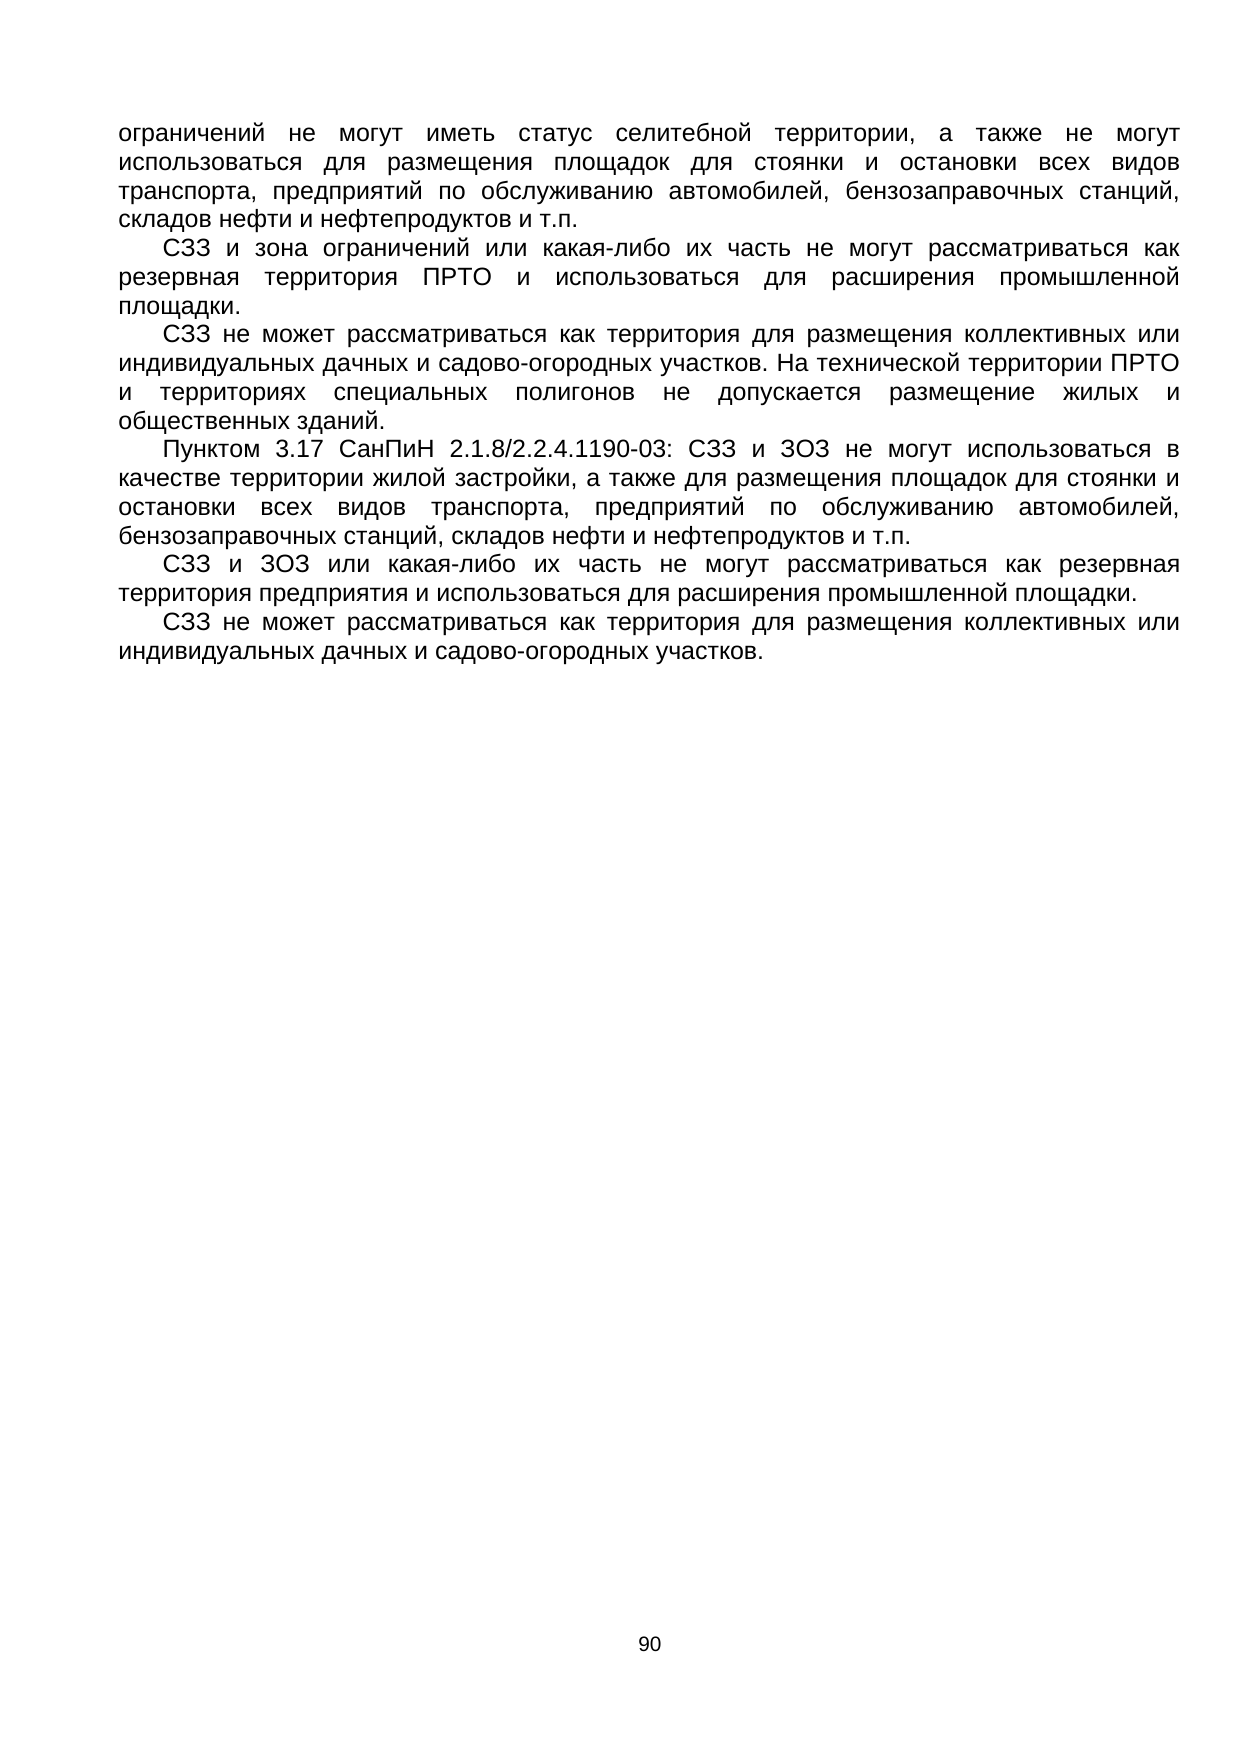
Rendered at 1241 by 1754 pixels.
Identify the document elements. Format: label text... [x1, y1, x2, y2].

text СЗЗ и ЗОЗ или какая-либо их часть не могут рассматриваться как резервная территория предприятия и использоваться для расширения промышленной площадки. [118, 549, 1181, 607]
text СЗЗ не может рассматриваться как территория для размещения коллективных или индивидуальных дачных и садово-огородных участков. На технической территории ПРТО и территориях специальных полигонов не допускается размещение жилых и общественных зданий. [118, 319, 1181, 434]
text СЗЗ и зона ограничений или какая-либо их часть не могут рассматриваться как резервная территория ПРТО и использоваться для расширения промышленной площадки. [118, 233, 1181, 319]
text Пунктом 3.17 СанПиН 2.1.8/2.2.4.1190-03: СЗЗ и ЗОЗ не могут использоваться в качестве территории жилой застройки, а также для размещения площадок для стоянки и остановки всех видов транспорта, предприятий по обслуживанию автомобилей, бензозаправочных станций, складов нефти и нефтепродуктов и т.п. [118, 434, 1181, 549]
text СЗЗ не может рассматриваться как территория для размещения коллективных или индивидуальных дачных и садово-огородных участков. [118, 607, 1181, 664]
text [118, 118, 1181, 233]
